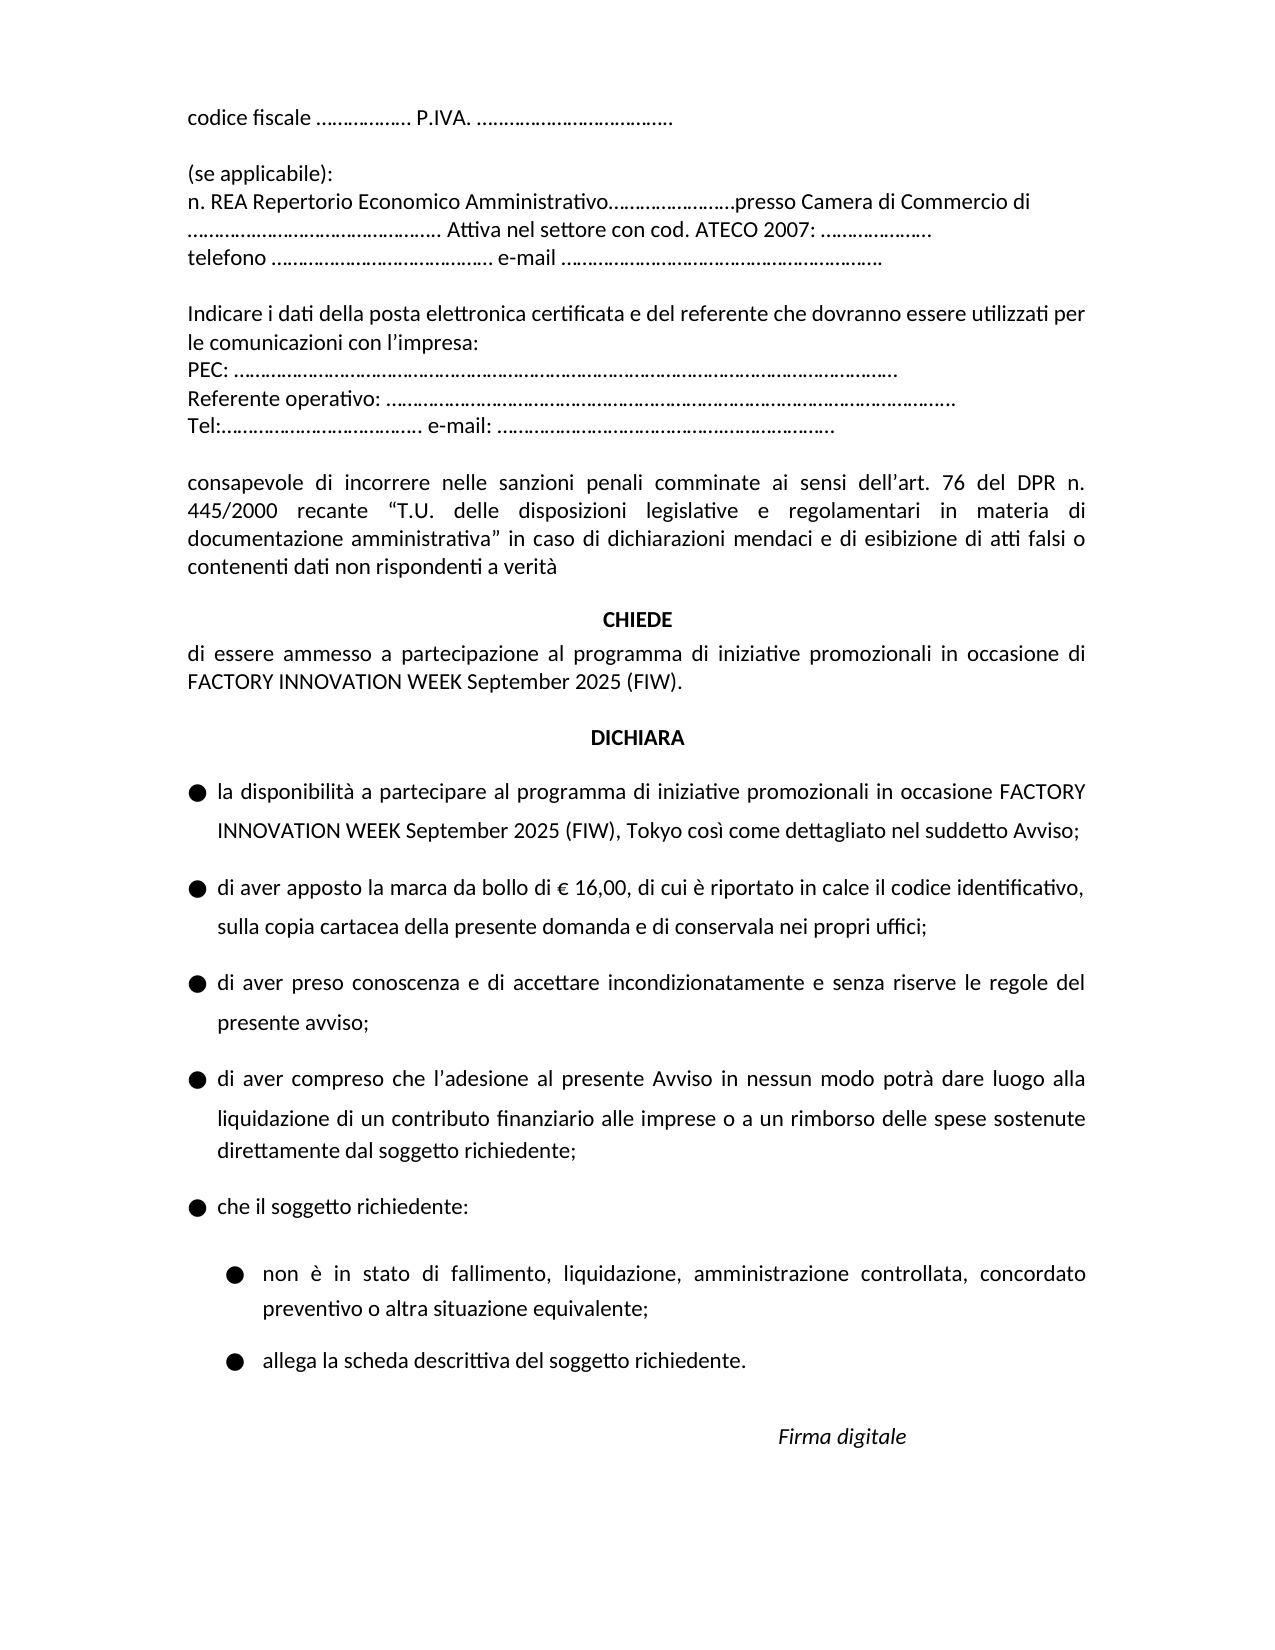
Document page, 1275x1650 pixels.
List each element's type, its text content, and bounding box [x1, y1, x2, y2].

text Tel:……………………………….. e-mail: …………………………………….………………… [187, 412, 1087, 440]
text CHIEDE [187, 605, 1087, 633]
text (se applicabile): [187, 159, 1087, 187]
text Indicare i dati della posta elettronica certificata e del referente che dovranno essere utilizzati per le comunicazioni con l’impresa: [187, 299, 1087, 356]
text di essere ammesso a partecipazione al programma di iniziative promozionali in occasione di FACTORY INNOVATION WEEK September 2025 (FIW). [187, 639, 1087, 695]
text consapevole di incorrere nelle sanzioni penali comminate ai sensi dell’art. 76 del DPR n. 445/2000 recante “T.U. delle disposizioni legislative e regolamentari in materia di documentazione amministrativa” in caso di dichiarazioni mendaci e di esibizione di atti falsi o contenenti dati non rispondenti a verità [187, 468, 1087, 580]
text codice fiscale ……………… P.IVA. …..………………………….. [187, 103, 1087, 131]
text n. REA Repertorio Economico Amministrativo……………………presso Camera di Commercio di ………….…………………………….. Attiva nel settore con cod. ATECO 2007: ………………… [187, 187, 1087, 243]
list non è in stato di fallimento, liquidazione, amministrazione controllata, concordato preventivo o altra situazione equivalente; [225, 1247, 1087, 1322]
text PEC: ……………………………………………………………………………………………………………… [187, 356, 1087, 384]
text Referente operativo: ……………………………………………………………………………………………... [187, 384, 1087, 412]
list la disponibilità a partecipare al programma di iniziative promozionali in occasione FACTORY INNOVATION WEEK September 2025 (FIW), Tokyo così come dettagliato nel suddetto Avviso; [187, 765, 1087, 844]
list allega la scheda descrittiva del soggetto richiedente. [225, 1334, 1087, 1382]
text DICHIARA [187, 723, 1087, 751]
text Firma digitale [778, 1422, 1087, 1450]
list di aver apposto la marca da bollo di € 16,00, di cui è riportato in calce il codice identificativo, sulla copia cartacea della presente domanda e di conservala nei propri uffici; [187, 861, 1087, 940]
list che il soggetto richiedente: [187, 1181, 1087, 1228]
list di aver compreso che l’adesione al presente Avviso in nessun modo potrà dare luogo alla liquidazione di un contributo finanziario alle imprese o a un rimborso delle spese sostenute direttamente dal soggetto richiedente; [187, 1053, 1087, 1164]
text telefono …………………………………… e-mail ……………………………………………………. [187, 243, 1087, 272]
list di aver preso conoscenza e di accettare incondizionatamente e senza riserve le regole del presente avviso; [187, 957, 1087, 1036]
